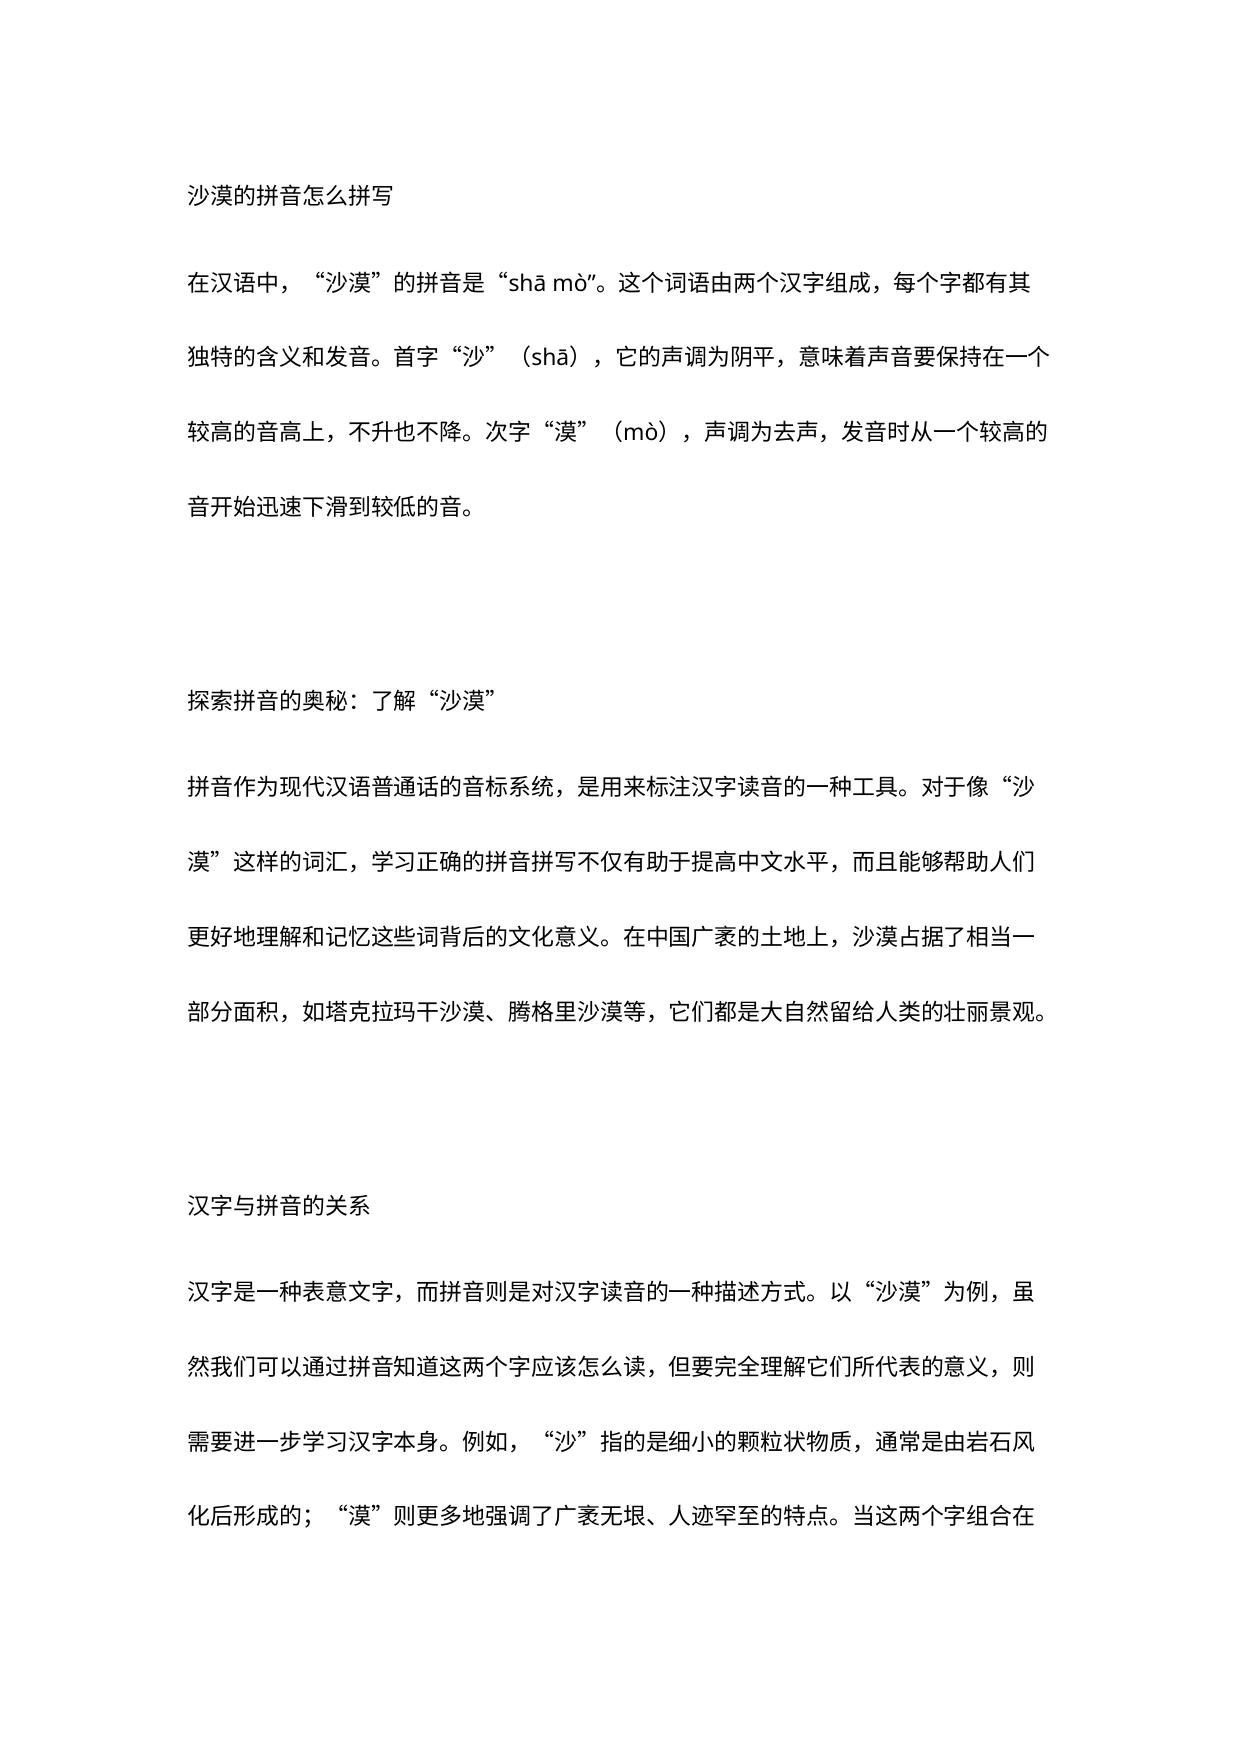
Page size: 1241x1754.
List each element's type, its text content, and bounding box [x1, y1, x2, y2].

text 在汉语中，“沙漠”的拼音是“shā mò”。这个词语由两个汉字组成，每个字都有其独特的含义和发音。首字“沙”（shā），它的声调为阴平，意味着声音要保持在一个较高的音高上，不升也不降。次字“漠”（mò），声调为去声，发音时从一个较高的音开始迅速下滑到较低的音。 [187, 248, 1053, 538]
text 沙漠的拼音怎么拼写 [187, 162, 1053, 227]
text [187, 1258, 1053, 1547]
text 汉字与拼音的关系 [187, 1172, 1053, 1237]
text 拼音作为现代汉语普通话的音标系统，是用来标注汉字读音的一种工具。对于像“沙漠”这样的词汇，学习正确的拼音拼写不仅有助于提高中文水平，而且能够帮助人们更好地理解和记忆这些词背后的文化意义。在中国广袤的土地上，沙漠占据了相当一部分面积，如塔克拉玛干沙漠、腾格里沙漠等，它们都是大自然留给人类的壮丽景观。 [187, 753, 1053, 1042]
text 探索拼音的奥秘：了解“沙漠” [187, 667, 1053, 732]
